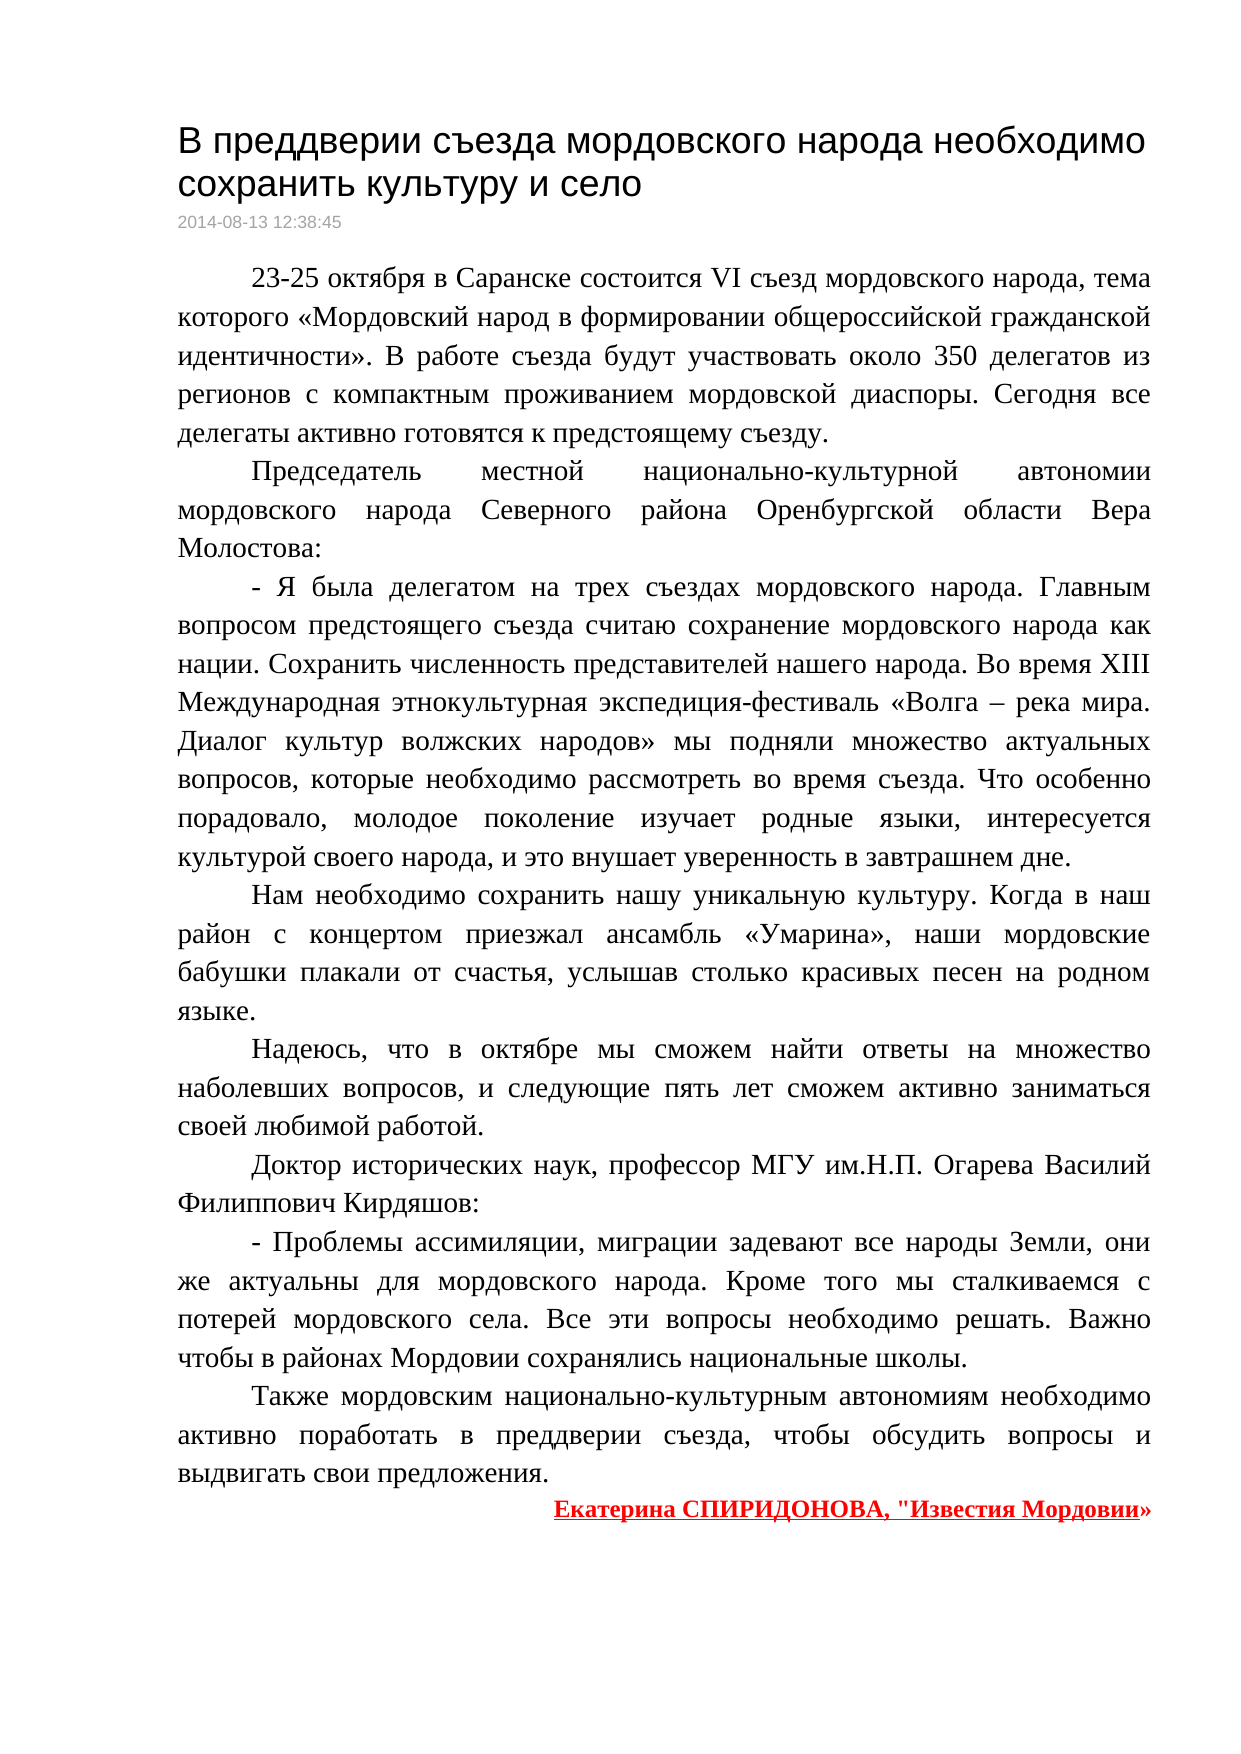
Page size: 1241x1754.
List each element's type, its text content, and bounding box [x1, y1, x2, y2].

text Надеюсь, что в октябре мы сможем найти ответы на множество наболевших вопросов, и следующие пять лет сможем активно заниматься своей любимой работой. [177, 1031, 1152, 1142]
text Екатерина СПИРИДОНОВА, "Известия Мордовии» [177, 1494, 1152, 1523]
text Председатель местной национально-культурной автономии мордовского народа Северного района Оренбургской области Вера Молостова: [177, 453, 1152, 564]
text - Проблемы ассимиляции, миграции задевают все народы Земли, они же актуальны для мордовского народа. Кроме того мы сталкиваемся с потерей мордовского села. Все эти вопросы необходимо решать. Важно чтобы в районах Мордовии сохранялись национальные школы. [177, 1224, 1152, 1373]
text - Я была делегатом на трех съездах мордовского народа. Главным вопросом предстоящего съезда считаю сохранение мордовского народа как нации. Сохранить численность представителей нашего народа. Во время XIII Международная этнокультурная экспедиция-фестиваль «Волга – река мира. Диалог культур волжских народов» мы подняли множество актуальных вопросов, которые необходимо рассмотреть во время съезда. Что особенно порадовало, молодое поколение изучает родные языки, интересуется культурой своего народа, и это внушает уверенность в завтрашнем дне. [177, 569, 1152, 872]
text В преддверии съезда мордовского народа необходимо сохранить культуру и село [177, 118, 1152, 204]
text 2014-08-13 12:38:45 [177, 212, 1152, 233]
text Также мордовским национально-культурным автономиям необходимо активно поработать в преддверии съезда, чтобы обсудить вопросы и выдвигать свои предложения. [177, 1378, 1152, 1489]
text 23-25 октября в Саранске состоится VI съезд мордовского народа, тема которого «Мордовский народ в формировании общероссийской гражданской идентичности». В работе съезда будут участвовать около 350 делегатов из регионов с компактным проживанием мордовской диаспоры. Сегодня все делегаты активно готовятся к предстоящему съезду. [177, 261, 1152, 448]
text Нам необходимо сохранить нашу уникальную культуру. Когда в наш район с концертом приезжал ансамбль «Умарина», наши мордовские бабушки плакали от счастья, услышав столько красивых песен на родном языке. [177, 877, 1152, 1026]
text Доктор исторических наук, профессор МГУ им.Н.П. Огарева Василий Филиппович Кирдяшов: [177, 1147, 1152, 1219]
